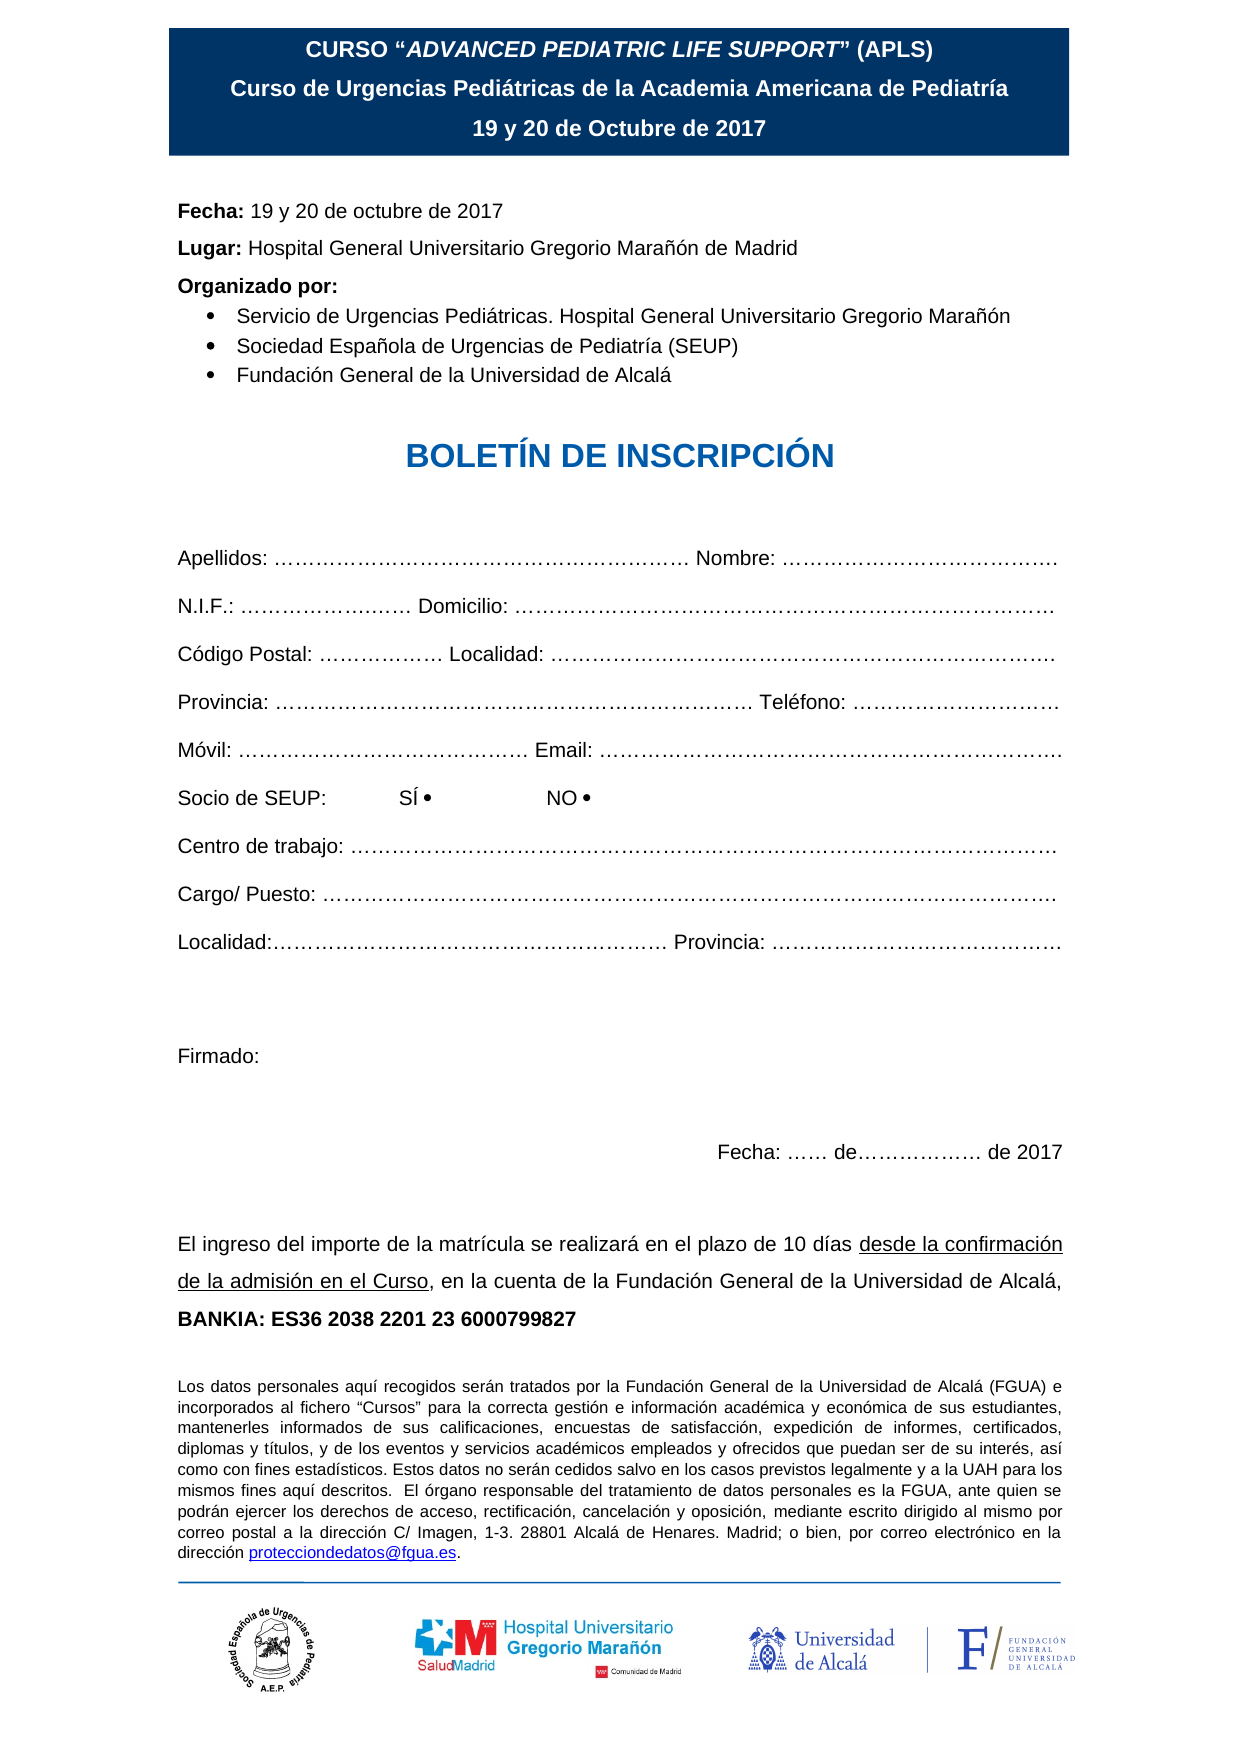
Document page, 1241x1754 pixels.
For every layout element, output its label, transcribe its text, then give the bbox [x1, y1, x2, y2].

text Fecha: 19 y 20 de octubre de 2017 [177, 188, 1063, 226]
text Centro de trabajo: ………………………………………………………………………………………… [177, 834, 1063, 858]
list Servicio de Urgencias Pediátricas. Hospital General Universitario Gregorio Marañón [207, 301, 1063, 330]
text N.I.F.: ……………….…… Domicilio: …………………………………………………………………… [177, 594, 1063, 618]
text BOLETÍN DE INSCRIPCIÓN [177, 436, 1063, 474]
picture [227, 1606, 315, 1693]
text Móvil: …………………………………… Email: …………………………………………………………. [177, 738, 1063, 762]
text Firmado: [177, 1044, 1063, 1068]
text Organizado por: [177, 263, 1063, 301]
text Fecha: …… de……………… de 2017 [177, 1140, 1063, 1164]
text Localidad:………………………………………………… Provincia: …………………………………… [177, 930, 1063, 954]
text Provincia: …………………………………………………………… Teléfono: ………………………… [177, 690, 1063, 714]
list Fundación General de la Universidad de Alcalá [207, 359, 1063, 388]
text Los datos personales aquí recogidos serán tratados por la Fundación General de la Universidad de Alcalá (FGUA) e incorporados al fichero “Cursos” para la correcta gestión e información académica y económica de sus estudiantes, mantenerles informados de sus calificaciones, encuestas de satisfacción, expedición de informes, certificados, diplomas y títulos, y de los eventos y servicios académicos empleados y ofrecidos que puedan ser de su interés, así como con fines estadísticos. Estos datos no serán cedidos salvo en los casos previstos legalmente y a la UAH para los mismos fines aquí descritos. El órgano responsable del tratamiento de datos personales es la FGUA, ante quien se podrán ejercer los derechos de acceso, rectificación, cancelación y oposición, mediante escrito dirigido al mismo por correo postal a la dirección C/ Imagen, 1-3. 28801 Alcalá de Henares. Madrid; o bien, por correo electrónico en la dirección protecciondedatos@fgua.es. [177, 1376, 1063, 1563]
text Cargo/ Puesto: ……………………………………………………………………………………………. [177, 882, 1063, 906]
text Socio de SEUP: SÍ NO [177, 786, 1063, 810]
text Código Postal: ……………… Localidad: ………………………………………………………………. [177, 642, 1063, 666]
picture [746, 1623, 1078, 1676]
text Apellidos: …………………………………………………… Nombre: …………………………………. [177, 546, 1063, 570]
text Lugar: Hospital General Universitario Gregorio Marañón de Madrid [177, 226, 1063, 263]
list Sociedad Española de Urgencias de Pediatría (SEUP) [207, 330, 1063, 359]
picture [403, 1609, 693, 1691]
text El ingreso del importe de la matrícula se realizará en el plazo de 10 días desde la confirmación de la admisión en el Curso, en la cuenta de la Fundación General de la Universidad de Alcalá, BANKIA: ES36 2038 2201 23 6000799827 [177, 1221, 1063, 1334]
